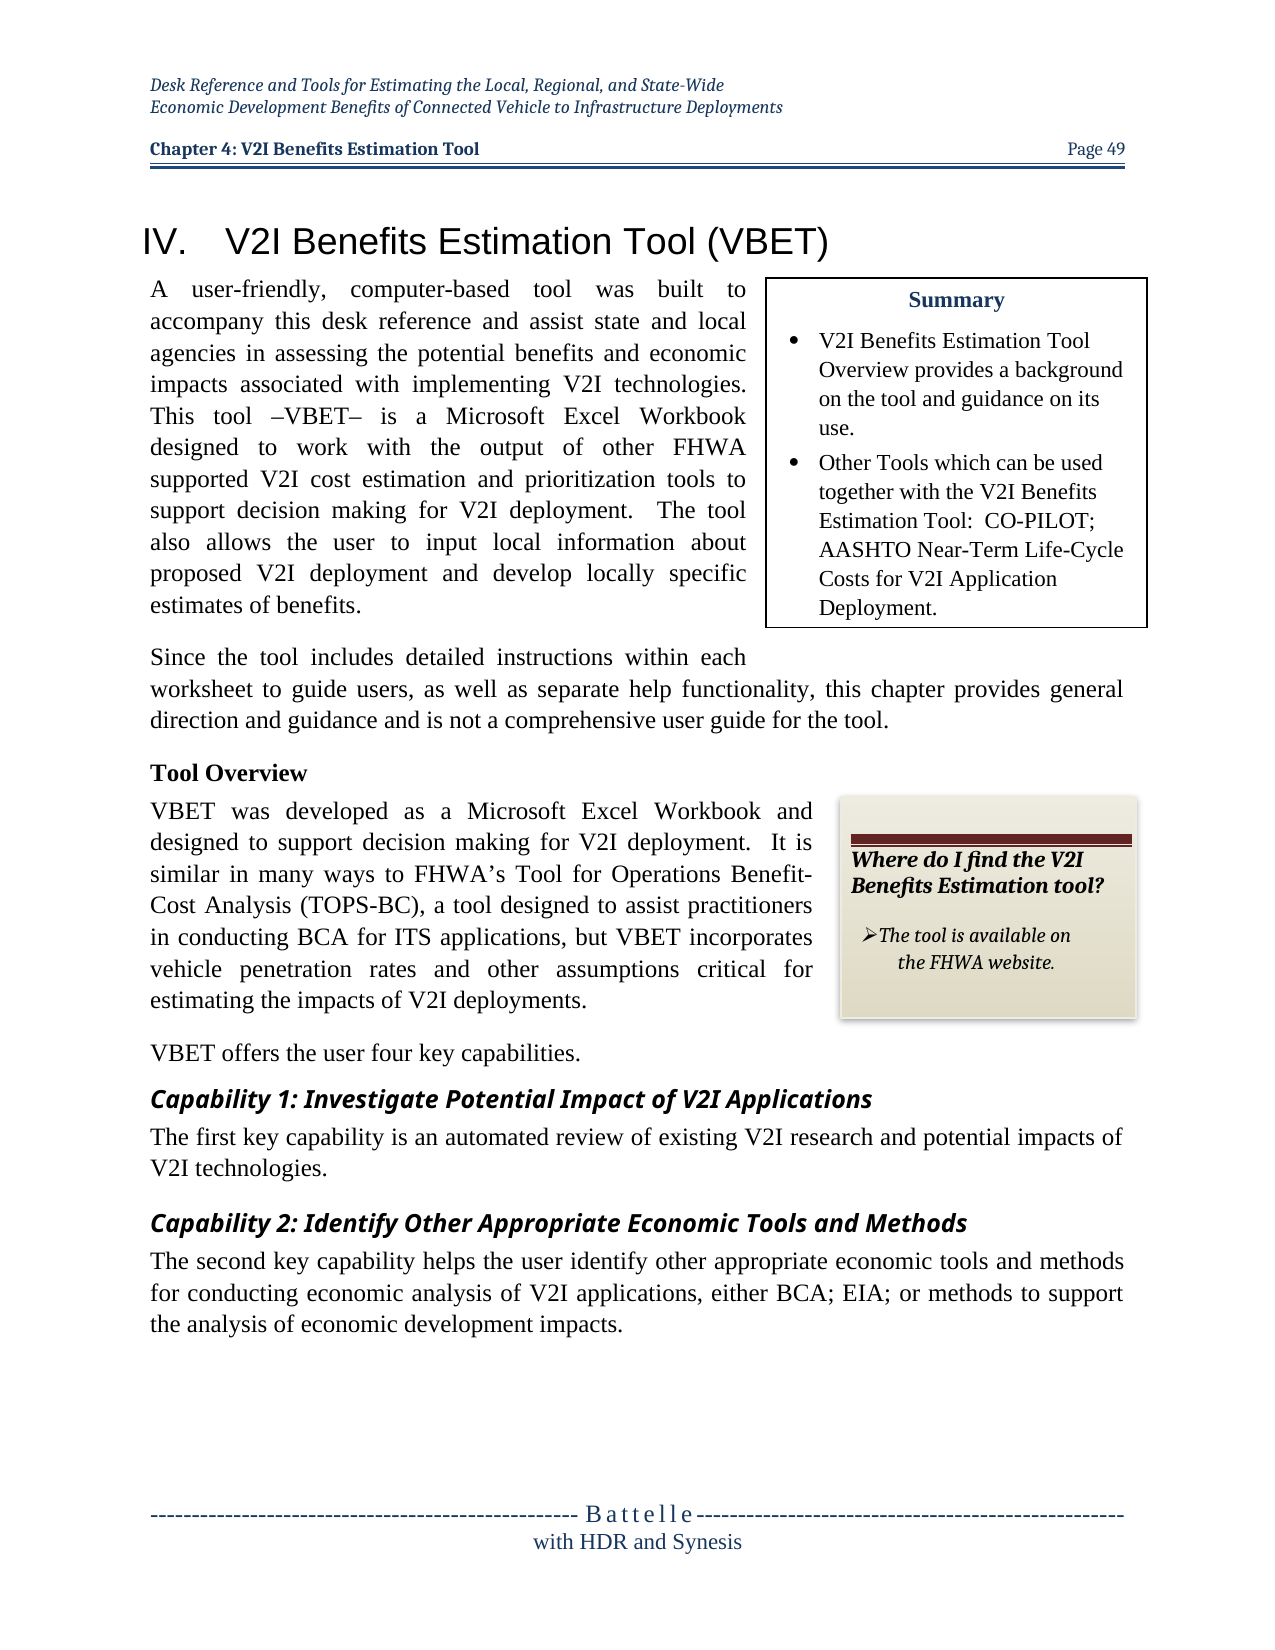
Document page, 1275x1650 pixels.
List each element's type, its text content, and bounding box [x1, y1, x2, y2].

text The first key capability is an automated review of existing V2I research and potential impacts of V2I technologies. [150, 1122, 1125, 1182]
list A user-friendly, computer-based tool was built to accompany this desk reference and assist state and local agencies in assessing the potential benefits and economic impacts associated with implementing V2I technologies. This tool –VBET– is a Microsoft Excel Workbook designed to work with the output of other FHWA supported V2I cost estimation and prioritization tools to support decision making for V2I deployment. The tool also allows the user to input local information about proposed V2I deployment and develop locally specific estimates of benefits. [150, 274, 1125, 619]
subtitle V2I Benefits Estimation Tool (VBET) [187, 219, 1125, 262]
text The second key capability helps the user identify other appropriate economic tools and methods for conducting economic analysis of V2I applications, either BCA; EIA; or methods to support the analysis of economic development impacts. [150, 1246, 1125, 1338]
subtitle Capability 2: Identify Other Appropriate Economic Tools and Methods [150, 1206, 1125, 1240]
text Since the tool includes detailed instructions within each worksheet to guide users, as well as separate help functionality, this chapter provides general direction and guidance and is not a comprehensive user guide for the tool. [150, 642, 1125, 734]
subtitle Capability 1: Investigate Potential Impact of V2I Applications [150, 1082, 1125, 1116]
text VBET offers the user four key capabilities. [150, 1038, 1125, 1066]
list VBET was developed as a Microsoft Excel Workbook and designed to support decision making for V2I deployment. It is similar in many ways to FHWA’s Tool for Operations Benefit-Cost Analysis (TOPS-BC), a tool designed to assist practitioners in conducting BCA for ITS applications, but VBET incorporates vehicle penetration rates and other assumptions critical for estimating the impacts of V2I deployments. [150, 796, 838, 1014]
subtitle Tool Overview [150, 758, 1125, 787]
